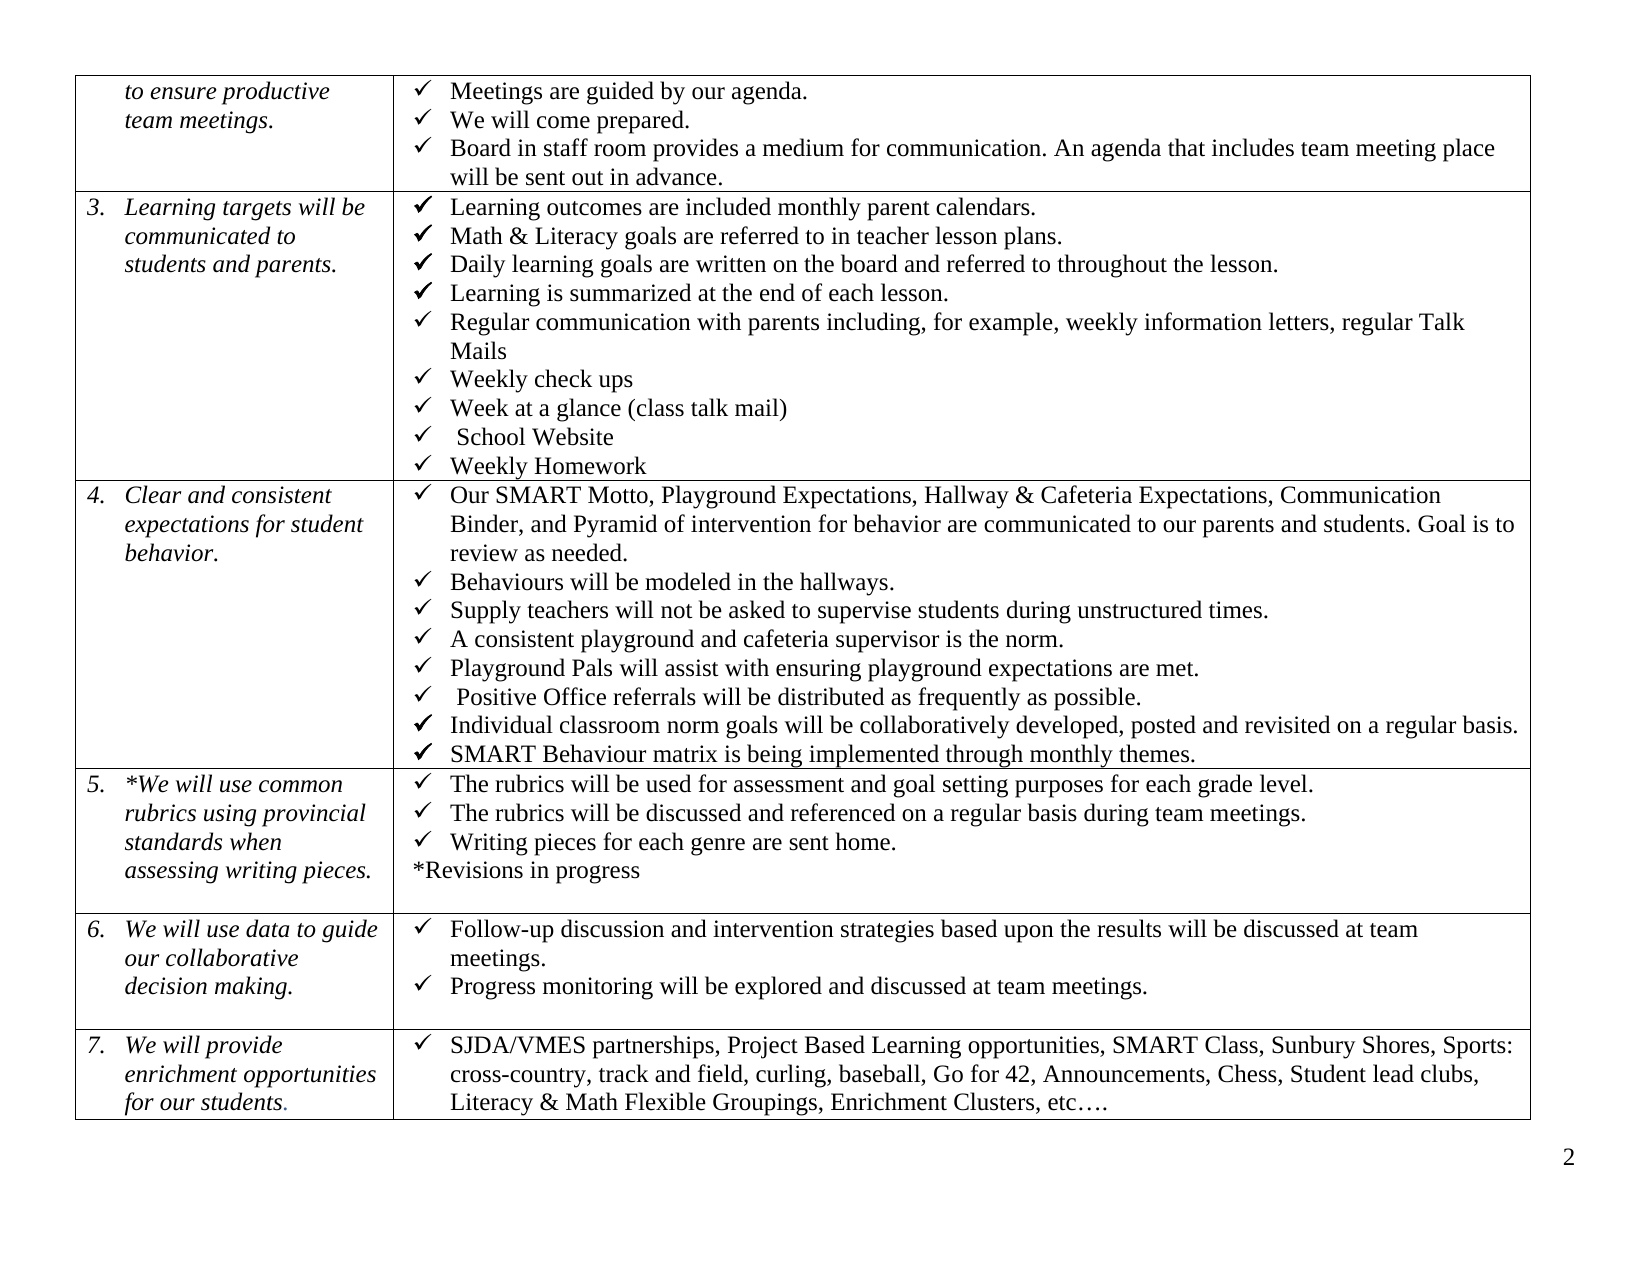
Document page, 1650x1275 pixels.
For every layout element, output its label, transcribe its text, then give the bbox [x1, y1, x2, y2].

table_cell The rubrics will be used for assessment and goal setting purposes for each grade level. The rubrics will be discussed and referenced on a regular basis during team meetings. Writing pieces for each genre are sent home. *Revisions in progress [394, 769, 1530, 913]
table_cell We will provide enrichment opportunities for our students. [76, 1030, 393, 1119]
table_cell We will use data to guide our collaborative decision making. [76, 914, 393, 1029]
table_cell Our SMART Motto, Playground Expectations, Hallway & Cafeteria Expectations, Communication Binder, and Pyramid of intervention for behavior are communicated to our parents and students. Goal is to review as needed. Behaviours will be modeled in the hallways. Supply teachers will not be asked to supervise students during unstructured times. A consistent playground and cafeteria supervisor is the norm. Playground Pals will assist with ensuring playground expectations are met. Positive Office referrals will be distributed as frequently as possible. Individual classroom norm goals will be collaboratively developed, posted and revisited on a regular basis. SMART Behaviour matrix is being implemented through monthly themes. [394, 481, 1530, 768]
table_cell Learning targets will be communicated to students and parents. [76, 192, 393, 479]
table_cell Follow-up discussion and intervention strategies based upon the results will be discussed at team meetings. Progress monitoring will be explored and discussed at team meetings. [394, 914, 1530, 1029]
table_cell Learning outcomes are included monthly parent calendars. Math & Literacy goals are referred to in teacher lesson plans. Daily learning goals are written on the board and referred to throughout the lesson. Learning is summarized at the end of each lesson. Regular communication with parents including, for example, weekly information letters, regular Talk Mails Weekly check ups Week at a glance (class talk mail) School Website Weekly Homework [394, 192, 1530, 479]
table_cell SJDA/VMES partnerships, Project Based Learning opportunities, SMART Class, Sunbury Shores, Sports: cross-country, track and field, curling, baseball, Go for 42, Announcements, Chess, Student lead clubs, Literacy & Math Flexible Groupings, Enrichment Clusters, etc…. [394, 1030, 1530, 1119]
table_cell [76, 76, 393, 191]
table_cell Clear and consistent expectations for student behavior. [76, 481, 393, 768]
table_cell *We will use common rubrics using provincial standards when assessing writing pieces. [76, 769, 393, 913]
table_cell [394, 76, 1530, 191]
